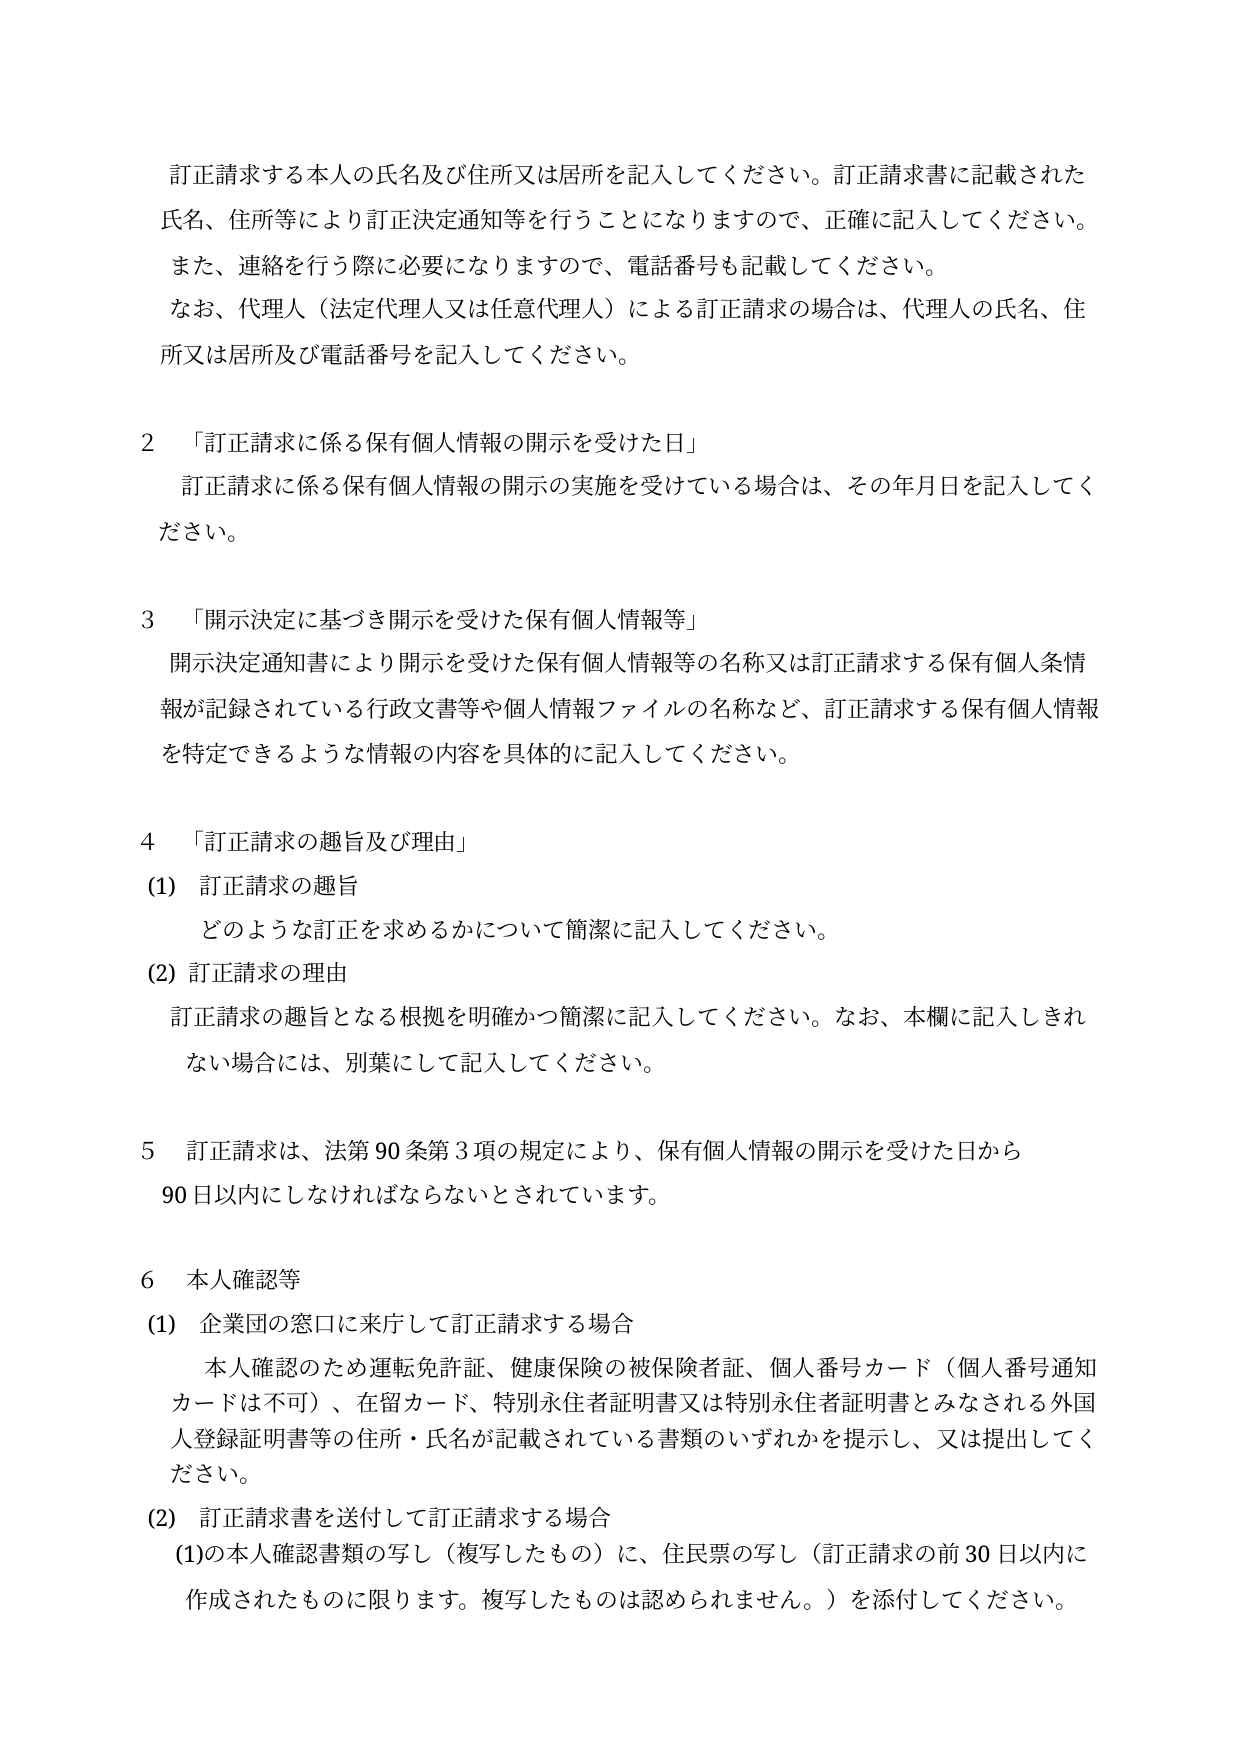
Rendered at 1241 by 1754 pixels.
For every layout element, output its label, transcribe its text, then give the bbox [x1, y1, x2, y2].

text どのような訂正を求めるかについて簡潔に記入してください。 [147, 912, 1099, 945]
text 訂正請求に係る保有個人情報の開示の実施を受けている場合は、その年月日を記入してください。 [159, 468, 1099, 547]
list 本人確認等 [136, 1262, 1099, 1295]
text ２ 「訂正請求に係る保有個人情報の開示を受けた日」 [136, 425, 1099, 458]
text (1)の本人確認書類の写し（複写したもの）に、住民票の写し（訂正請求の前30 日以内に作成されたものに限ります。複写したものは認められません。）を添付してください。 [134, 1536, 1099, 1615]
text また、連絡を行う際に必要になりますので、電話番号も記載してください。 [134, 248, 1099, 281]
text 90日以内にしなければならないとされています。 [161, 1177, 1099, 1210]
text ３ 「開示決定に基づき開示を受けた保有個人情報等」 [136, 602, 1099, 635]
text 開示決定通知書により開示を受けた保有個人情報等の名称又は訂正請求する保有個人条情報が記録されている行政文書等や個人情報ファイルの名称など、訂正請求する保有個人情報を特定できるような情報の内容を具体的に記入してください。 [134, 646, 1099, 769]
text (2) 訂正請求書を送付して訂正請求する場合 [147, 1500, 1099, 1533]
text (2) 訂正請求の理由 [147, 956, 1099, 989]
list 訂正請求は、法第90条第３項の規定により、保有個人情報の開示を受けた日から [136, 1133, 1099, 1166]
text (1) 訂正請求の趣旨 [147, 868, 1099, 901]
text (1) 企業団の窓口に来庁して訂正請求する場合 [147, 1306, 1099, 1339]
text 訂正請求の趣旨となる根拠を明確かつ簡潔に記入してください。なお、本欄に記入しきれない場合には、別葉にして記入してください。 [134, 999, 1099, 1078]
text なお、代理人（法定代理人又は任意代理人）による訂正請求の場合は、代理人の氏名、住所又は居所及び電話番号を記入してください。 [134, 292, 1099, 370]
text ４ 「訂正請求の趣旨及び理由」 [136, 824, 1099, 857]
text 本人確認のため運転免許証、健康保険の被保険者証、個人番号カード（個人番号通知カードは不可）、在留カード、特別永住者証明書又は特別永住者証明書とみなされる外国人登録証明書等の住所・氏名が記載されている書類のいずれかを提示し、又は提出してください。 [170, 1350, 1099, 1489]
text 訂正請求する本人の氏名及び住所又は居所を記入してください。訂正請求書に記載された氏名、住所等により訂正決定通知等を行うことになりますので、正確に記入してください。 [134, 157, 1099, 235]
